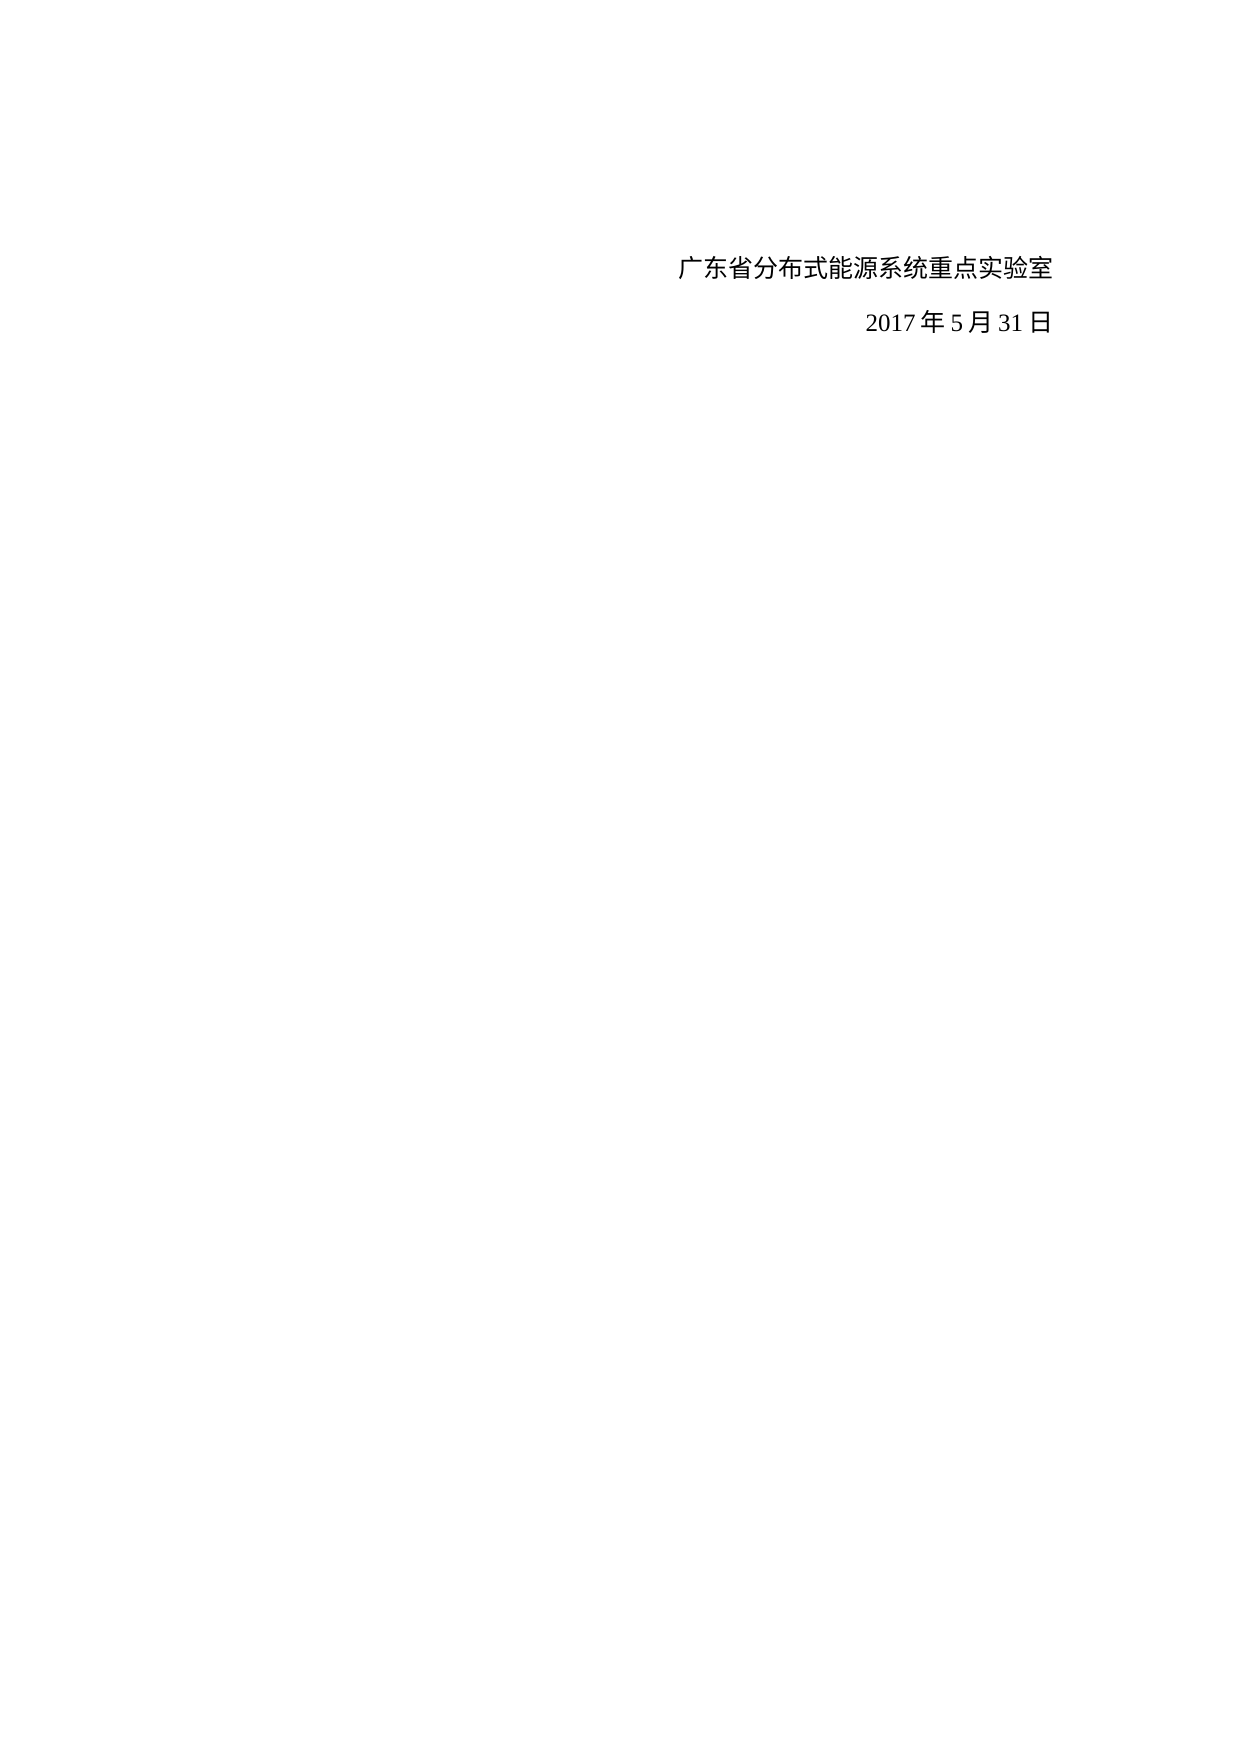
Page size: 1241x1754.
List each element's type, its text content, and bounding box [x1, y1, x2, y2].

text 广东省分布式能源系统重点实验室 [187, 248, 1053, 284]
text 2017年5月31日 [187, 303, 1053, 339]
